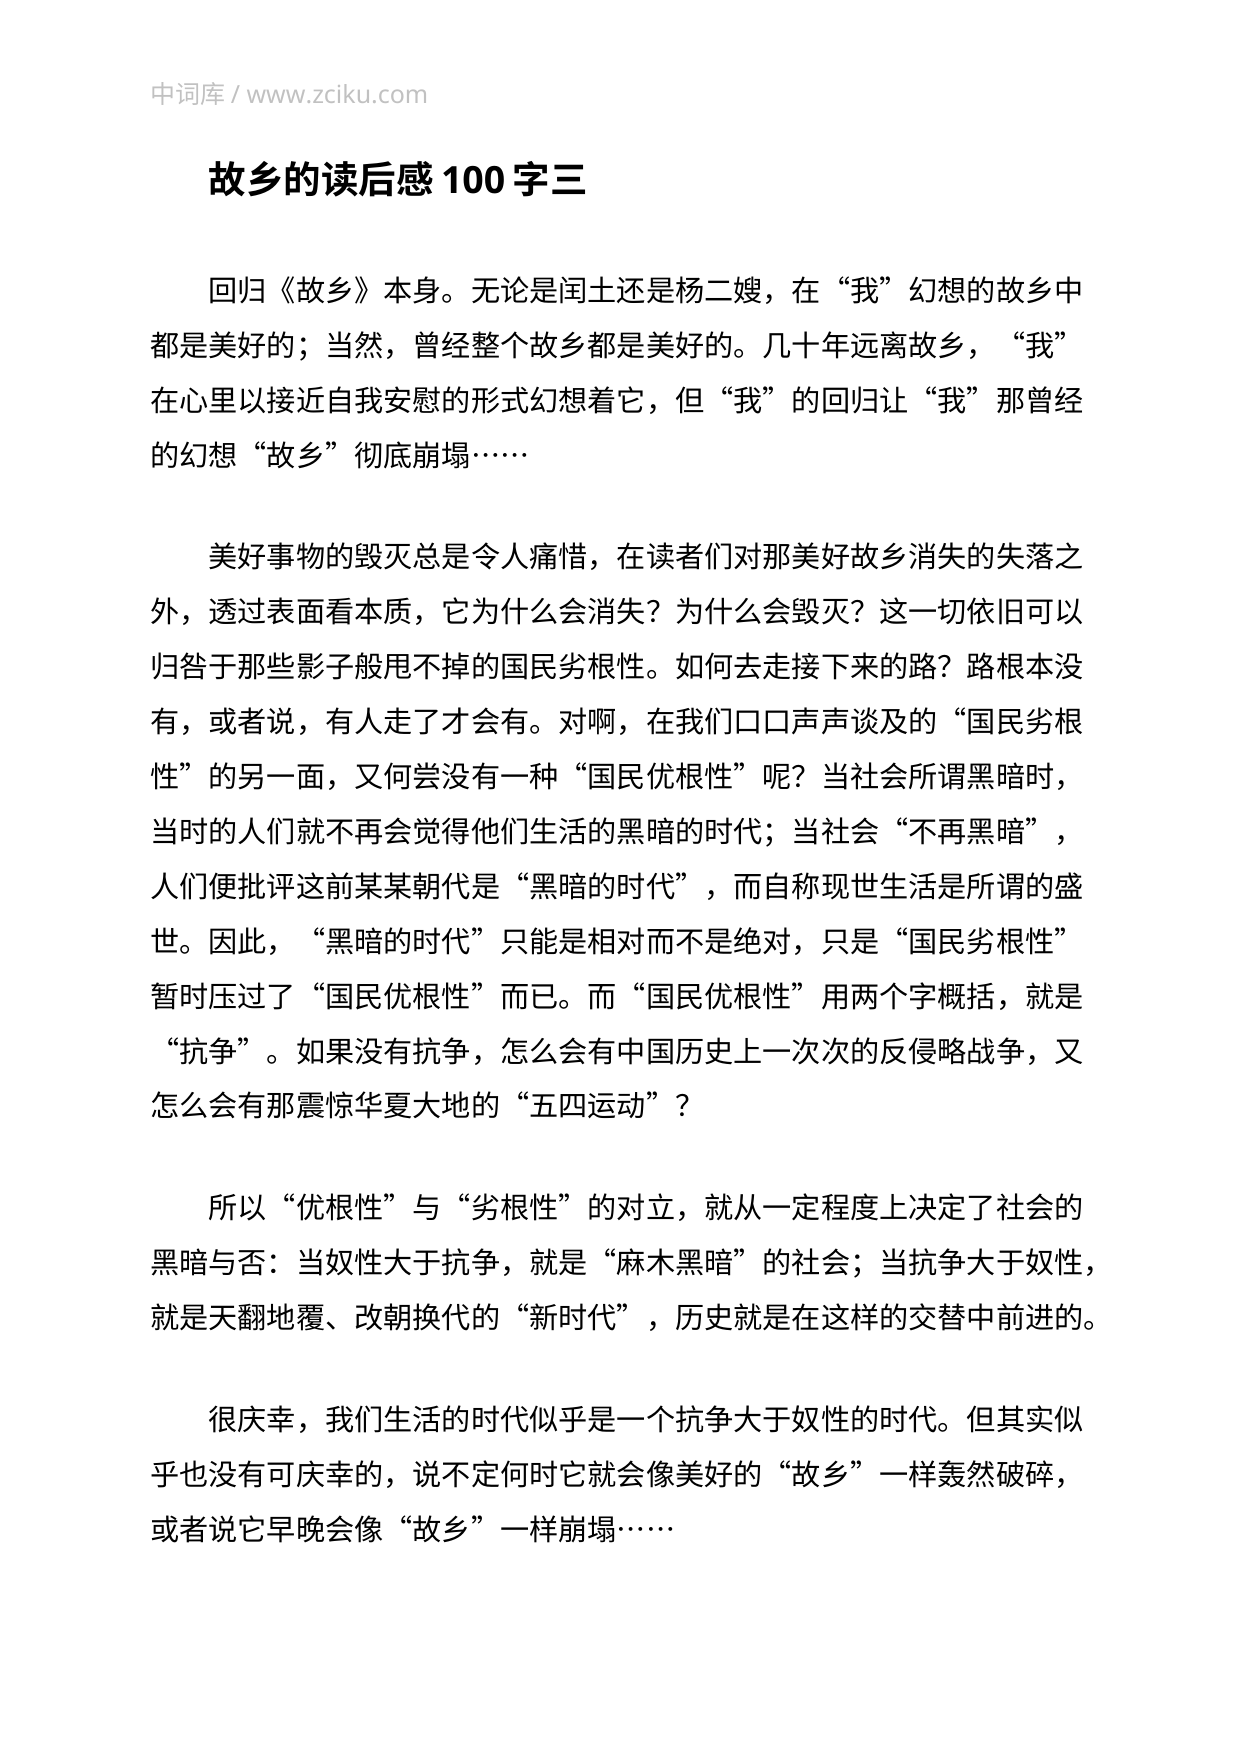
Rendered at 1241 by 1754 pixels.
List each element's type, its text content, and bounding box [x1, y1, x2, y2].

text 故乡的读后感100字三 [150, 150, 1090, 204]
text 所以“优根性”与“劣根性”的对立，就从一定程度上决定了社会的黑暗与否：当奴性大于抗争，就是“麻木黑暗”的社会；当抗争大于奴性，就是天翻地覆、改朝换代的“新时代”，历史就是在这样的交替中前进的。 [150, 1185, 1090, 1337]
text 很庆幸，我们生活的时代似乎是一个抗争大于奴性的时代。但其实似乎也没有可庆幸的，说不定何时它就会像美好的“故乡”一样轰然破碎，或者说它早晚会像“故乡”一样崩塌…… [150, 1396, 1090, 1548]
text 美好事物的毁灭总是令人痛惜，在读者们对那美好故乡消失的失落之外，透过表面看本质，它为什么会消失？为什么会毁灭？这一切依旧可以归咎于那些影子般甩不掉的国民劣根性。如何去走接下来的路？路根本没有，或者说，有人走了才会有。对啊，在我们口口声声谈及的“国民劣根性”的另一面，又何尝没有一种“国民优根性”呢？当社会所谓黑暗时，当时的人们就不再会觉得他们生活的黑暗的时代；当社会“不再黑暗”，人们便批评这前某某朝代是“黑暗的时代”，而自称现世生活是所谓的盛世。因此，“黑暗的时代”只能是相对而不是绝对，只是“国民劣根性”暂时压过了“国民优根性”而已。而“国民优根性”用两个字概括，就是“抗争”。如果没有抗争，怎么会有中国历史上一次次的反侵略战争，又怎么会有那震惊华夏大地的“五四运动”？ [150, 534, 1090, 1125]
text 回归《故乡》本身。无论是闰土还是杨二嫂，在“我”幻想的故乡中都是美好的；当然，曾经整个故乡都是美好的。几十年远离故乡，“我”在心里以接近自我安慰的形式幻想着它，但“我”的回归让“我”那曾经的幻想“故乡”彻底崩塌…… [150, 268, 1090, 474]
